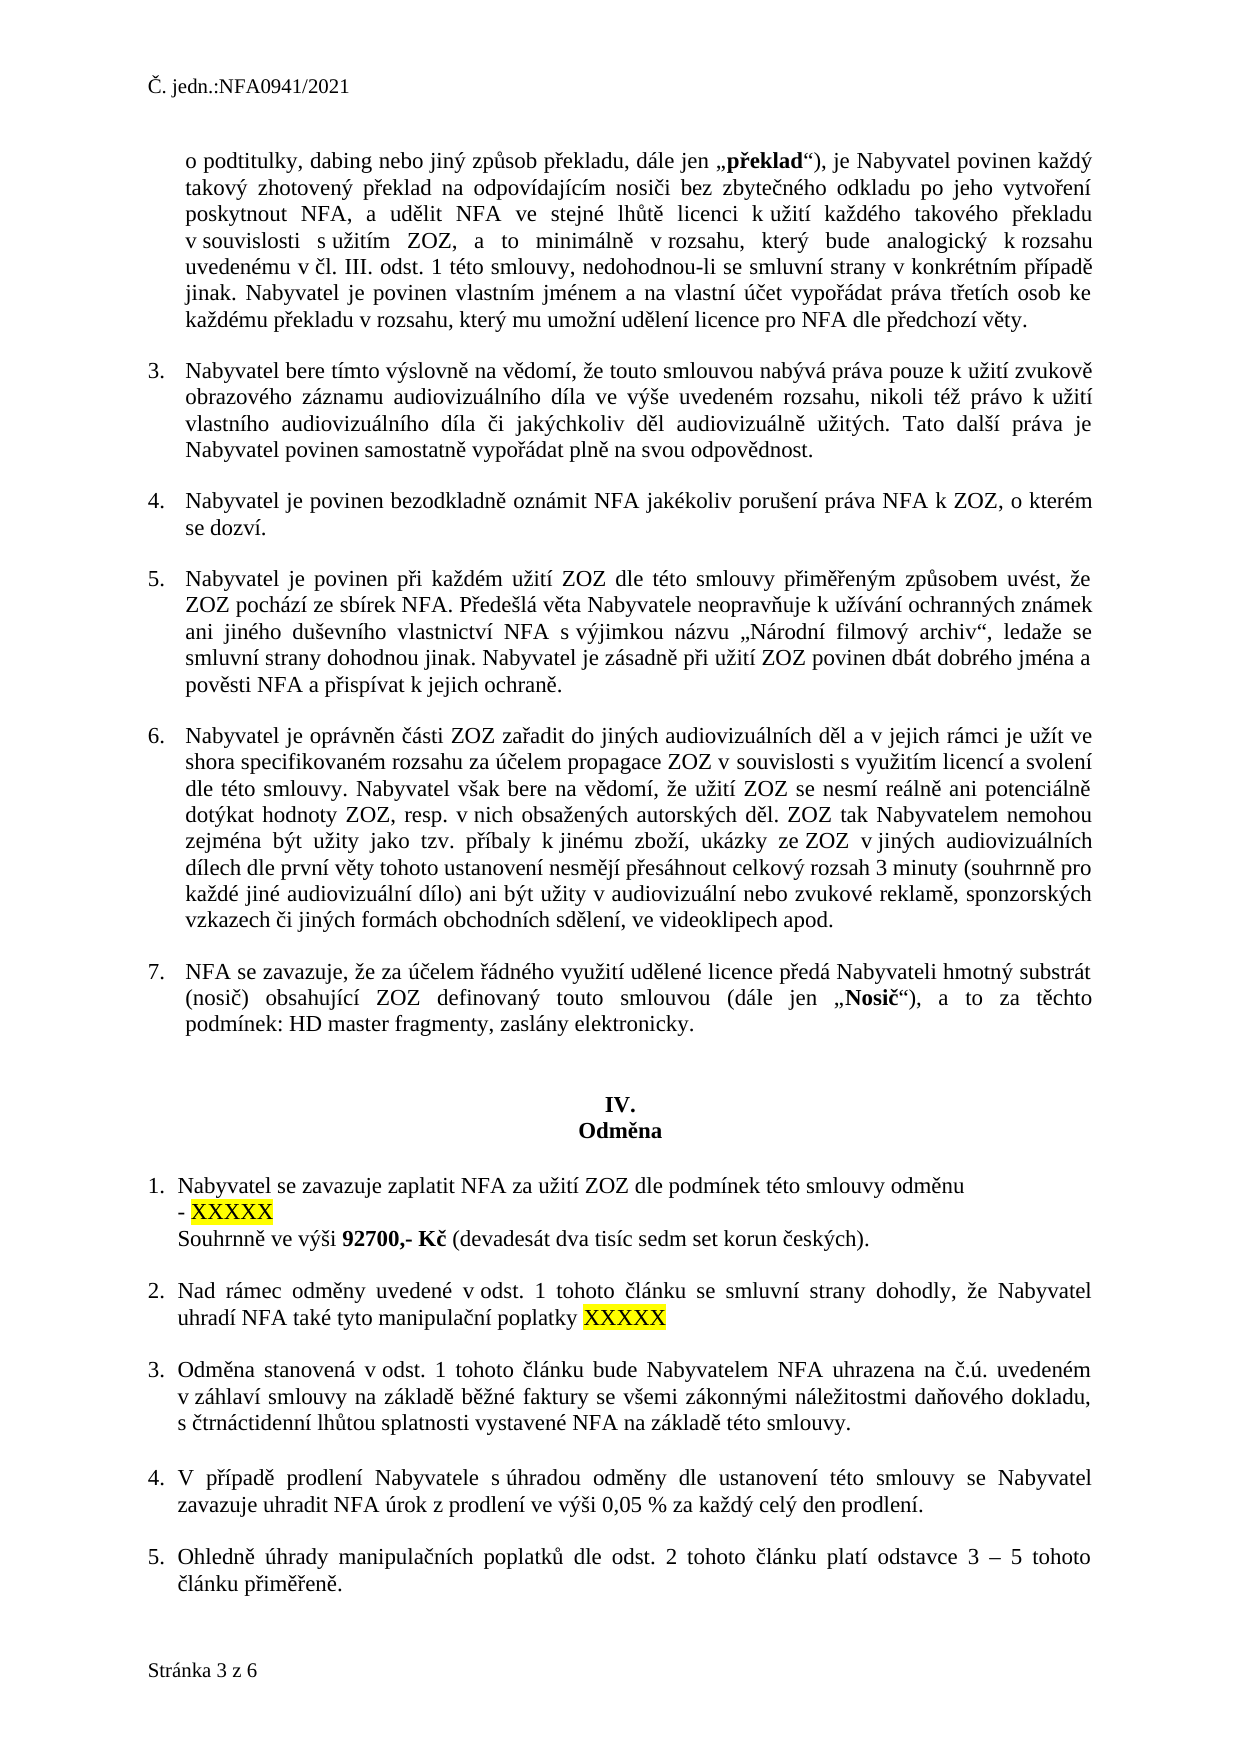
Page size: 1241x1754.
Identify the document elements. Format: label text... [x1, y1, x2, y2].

list Odměna stanovená v odst. 1 tohoto článku bude Nabyvatelem NFA uhrazena na č.ú. uvedeném v záhlaví smlouvy na základě běžné faktury se všemi zákonnými náležitostmi daňového dokladu, s čtrnáctidenní lhůtou splatnosti vystavené NFA na základě této smlouvy. [148, 1357, 1093, 1436]
list Ohledně úhrady manipulačních poplatků dle odst. 2 tohoto článku platí odstavce 3 – 5 tohoto článku přiměřeně. [148, 1543, 1093, 1596]
list Nabyvatel bere tímto výslovně na vědomí, že touto smlouvou nabývá práva pouze k užití zvukově obrazového záznamu audiovizuálního díla ve výše uvedeném rozsahu, nikoli též právo k užití vlastního audiovizuálního díla či jakýchkoliv děl audiovizuálně užitých. Tato další práva je Nabyvatel povinen samostatně vypořádat plně na svou odpovědnost. [148, 357, 1093, 462]
text Odměna [148, 1117, 1093, 1143]
list V případě prodlení Nabyvatele s úhradou odměny dle ustanovení této smlouvy se Nabyvatel zavazuje uhradit NFA úrok z prodlení ve výši 0,05 % za každý celý den prodlení. [148, 1464, 1093, 1517]
list Nad rámec odměny uvedené v odst. 1 tohoto článku se smluvní strany dohodly, že Nabyvatel uhradí NFA také tyto manipulační poplatky XXXXX [148, 1277, 1093, 1330]
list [148, 148, 1093, 332]
list Nabyvatel se zavazuje zaplatit NFA za užití ZOZ dle podmínek této smlouvy odměnu [148, 1172, 1093, 1198]
text Souhrnně ve výši 92700,- Kč (devadesát dva tisíc sedm set korun českých). [177, 1225, 1093, 1251]
list NFA se zavazuje, že za účelem řádného využití udělené licence předá Nabyvateli hmotný substrát (nosič) obsahující ZOZ definovaný touto smlouvou (dále jen „Nosič“), a to za těchto podmínek: HD master fragmenty, zaslány elektronicky. [148, 958, 1093, 1037]
list Nabyvatel je povinen při každém užití ZOZ dle této smlouvy přiměřeným způsobem uvést, že ZOZ pochází ze sbírek NFA. Předešlá věta Nabyvatele neopravňuje k užívání ochranných známek ani jiného duševního vlastnictví NFA s výjimkou názvu „Národní filmový archiv“, ledaže se smluvní strany dohodnou jinak. Nabyvatel je zásadně při užití ZOZ povinen dbát dobrého jména a pověsti NFA a přispívat k jejich ochraně. [148, 565, 1093, 697]
text - XXXXX [177, 1198, 1093, 1225]
list Nabyvatel je oprávněn části ZOZ zařadit do jiných audiovizuálních děl a v jejich rámci je užít ve shora specifikovaném rozsahu za účelem propagace ZOZ v souvislosti s využitím licencí a svolení dle této smlouvy. Nabyvatel však bere na vědomí, že užití ZOZ se nesmí reálně ani potenciálně dotýkat hodnoty ZOZ, resp. v nich obsažených autorských děl. ZOZ tak Nabyvatelem nemohou zejména být užity jako tzv. příbaly k jinému zboží, ukázky ze ZOZ v jiných audiovizuálních dílech dle první věty tohoto ustanovení nesmějí přesáhnout celkový rozsah 3 minuty (souhrnně pro každé jiné audiovizuální dílo) ani být užity v audiovizuální nebo zvukové reklamě, sponzorských vzkazech či jiných formách obchodních sdělení, ve videoklipech apod. [148, 722, 1093, 933]
list Nabyvatel je povinen bezodkladně oznámit NFA jakékoliv porušení práva NFA k ZOZ, o kterém se dozví. [148, 487, 1093, 540]
text IV. [148, 1091, 1093, 1117]
